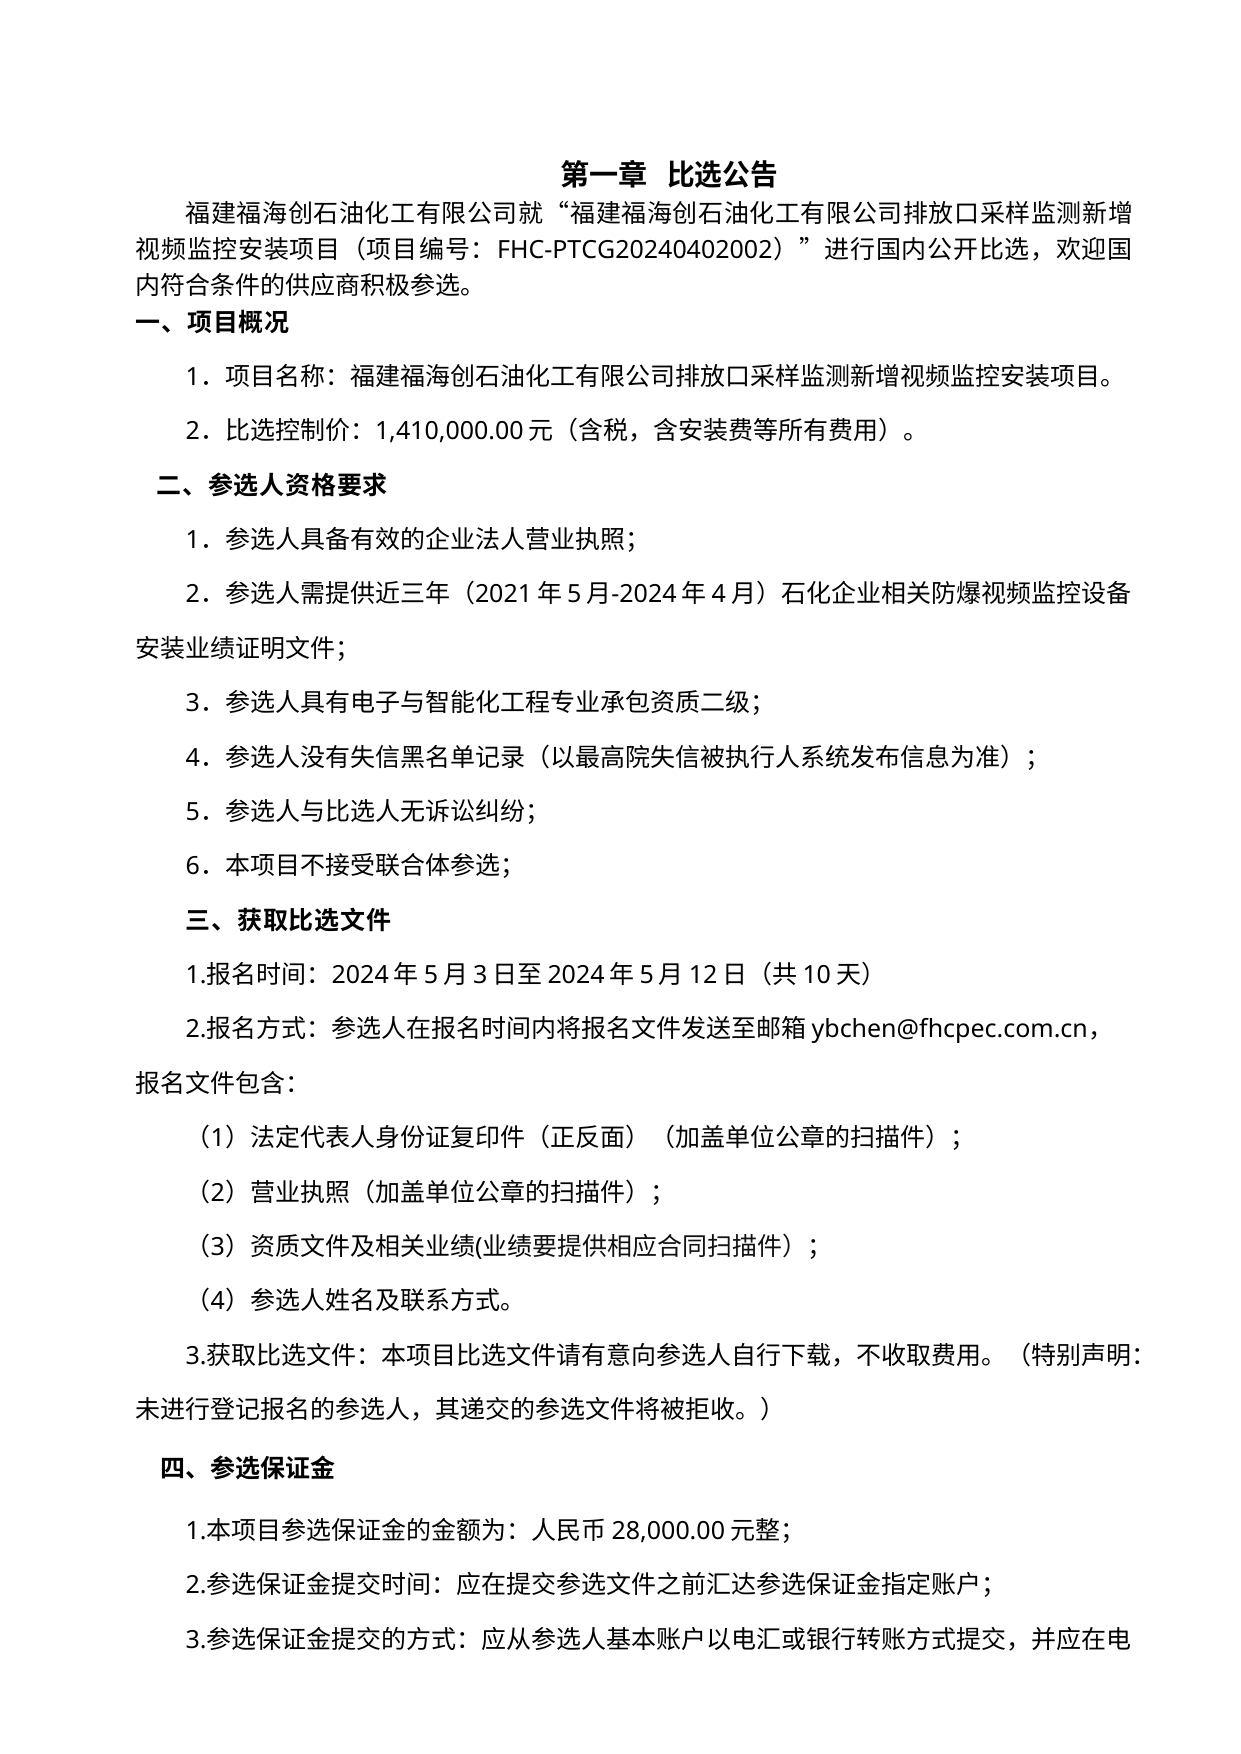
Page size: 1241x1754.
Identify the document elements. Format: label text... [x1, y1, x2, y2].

text 3．参选人具有电子与智能化工程专业承包资质二级； [135, 683, 1134, 719]
text （4）参选人姓名及联系方式。 [135, 1281, 1134, 1317]
text 2．比选控制价：1,410,000.00元（含税，含安装费等所有费用）。 [135, 411, 1134, 447]
text 2.报名方式：参选人在报名时间内将报名文件发送至邮箱ybchen@fhcpec.com.cn，报名文件包含： [135, 1009, 1134, 1099]
text 1.本项目参选保证金的金额为：人民币28,000.00元整； [135, 1511, 1134, 1547]
text 4．参选人没有失信黑名单记录（以最高院失信被执行人系统发布信息为准）； [135, 737, 1134, 773]
text （1）法定代表人身份证复印件（正反面）（加盖单位公章的扫描件）； [135, 1118, 1134, 1154]
text 一、项目概况 [135, 302, 1134, 338]
text （3）资质文件及相关业绩(业绩要提供相应合同扫描件）； [807, 1226, 1134, 1263]
text 四、参选保证金 [135, 1444, 1134, 1486]
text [135, 1619, 1134, 1656]
text 1．参选人具备有效的企业法人营业执照； [135, 519, 1134, 556]
text 三、获取比选文件 [135, 900, 1134, 936]
text 3.获取比选文件：本项目比选文件请有意向参选人自行下载，不收取费用。（特别声明：未进行登记报名的参选人，其递交的参选文件将被拒收。） [135, 1335, 1134, 1426]
text 5．参选人与比选人无诉讼纠纷； [135, 791, 1134, 828]
text 第一章 比选公告 [136, 156, 1134, 193]
text 二、参选人资格要求 [135, 465, 1134, 501]
text 福建福海创石油化工有限公司就“福建福海创石油化工有限公司排放口采样监测新增视频监控安装项目（项目编号：FHC-PTCG20240402002）”进行国内公开比选，欢迎国内符合条件的供应商积极参选。 [135, 193, 1134, 302]
text 1．项目名称：福建福海创石油化工有限公司排放口采样监测新增视频监控安装项目。 [135, 356, 1134, 393]
text （3）资质文件及相关业绩(业绩要提供相应合同扫描件）； [135, 1226, 532, 1263]
text 2．参选人需提供近三年（2021年5月-2024年4月）石化企业相关防爆视频监控设备安装业绩证明文件； [135, 574, 1134, 664]
text （2）营业执照（加盖单位公章的扫描件）； [135, 1172, 1134, 1208]
text 2.参选保证金提交时间：应在提交参选文件之前汇达参选保证金指定账户； [135, 1565, 1134, 1601]
text 1.报名时间：2024年5月3日至2024年5月12日（共10天） [135, 954, 1134, 991]
text 6．本项目不接受联合体参选； [135, 846, 1134, 882]
